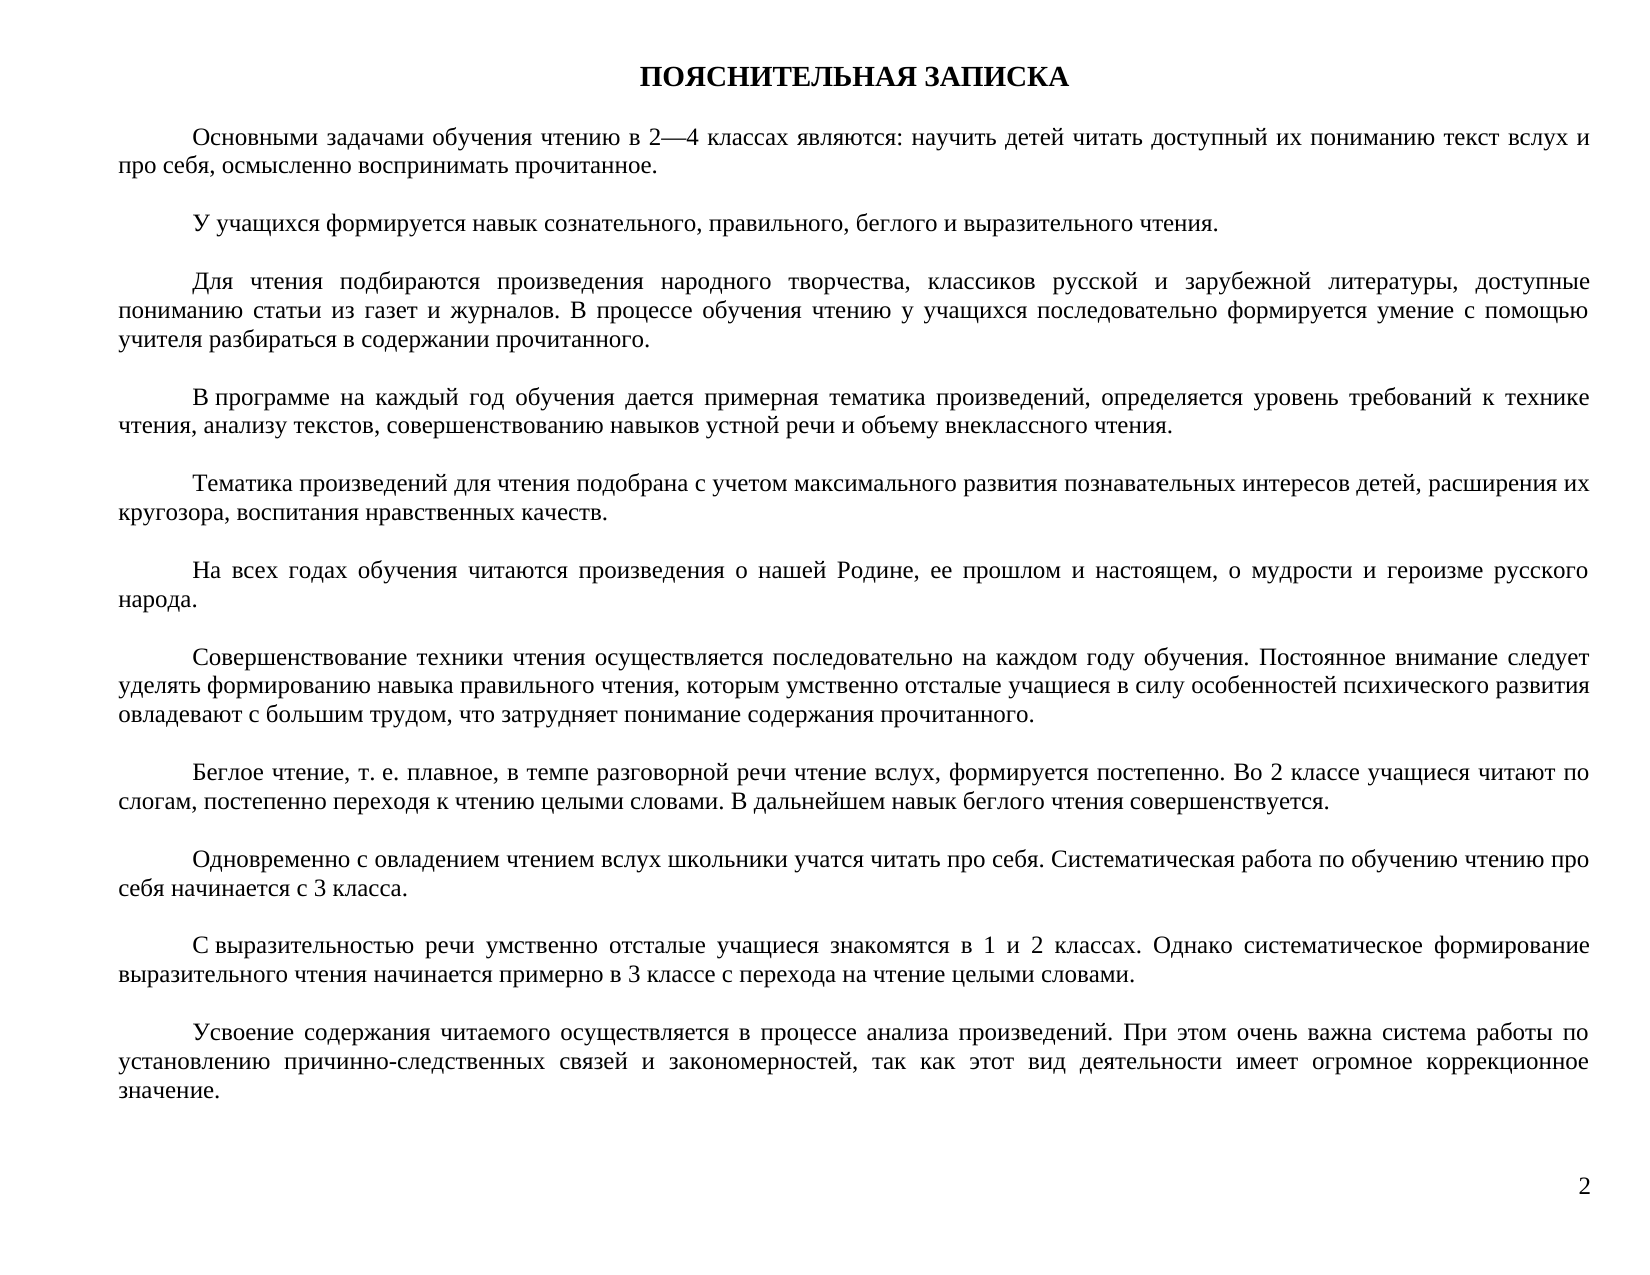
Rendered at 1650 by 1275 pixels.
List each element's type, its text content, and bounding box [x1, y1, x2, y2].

text Совершенствование техники чтения осуществляется последовательно на каждом году обучения. Постоянное внимание следует уделять формированию навыка правильного чтения, которым умственно отсталые учащиеся в силу особенностей психического развития овладевают с большим трудом, что затрудняет понимание содержания прочитанного. [118, 642, 1591, 728]
text У учащихся формируется навык сознательного, правильного, беглого и выразительного чтения. [118, 208, 1591, 237]
text На всех годах обучения читаются произведения о нашей Родине, ее прошлом и настоящем, о мудрости и героизме русского народа. [118, 555, 1591, 613]
text Для чтения подбираются произведения народного творчества, классиков русской и зарубежной литературы, доступные пониманию статьи из газет и журналов. В процессе обучения чтению у учащихся последовательно формируется умение с помощью учителя разбираться в содержании прочитанного. [118, 266, 1591, 353]
text Одновременно с овладением чтением вслух школьники учатся читать про себя. Систематическая работа по обучению чтению про себя начинается с 3 класса. [118, 844, 1591, 901]
text Беглое чтение, т. е. плавное, в темпе разговорной речи чтение вслух, формируется постепенно. Во 2 классе учащиеся читают по слогам, постепенно переходя к чтению целыми словами. В дальнейшем навык беглого чтения совершенствуется. [118, 757, 1591, 815]
text Усвоение содержания читаемого осуществляется в процессе анализа произведений. При этом очень важна система работы по установлению причинно-следственных связей и закономерностей, так как этот вид деятельности имеет огромное коррекционное значение. [118, 1017, 1591, 1103]
text В программе на каждый год обучения дается примерная тематика произведений, определяется уровень требований к технике чтения, анализу текстов, совершенствованию навыков устной речи и объему внеклассного чтения. [118, 382, 1591, 439]
text С выразительностью речи умственно отсталые учащиеся знакомятся в 1 и 2 классах. Однако систематическое формирование выразительного чтения начинается примерно в 3 классе с перехода на чтение целыми словами. [118, 931, 1591, 988]
text Основными задачами обучения чтению в 2—4 классах являются: научить детей читать доступный их пониманию текст вслух и про себя, осмысленно воспринимать прочитанное. [118, 122, 1591, 179]
text Тематика произведений для чтения подобрана с учетом максимального развития познавательных интересов детей, расширения их кругозора, воспитания нравственных качеств. [118, 468, 1591, 526]
text ПОЯСНИТЕЛЬНАЯ ЗАПИСКА [118, 59, 1591, 93]
